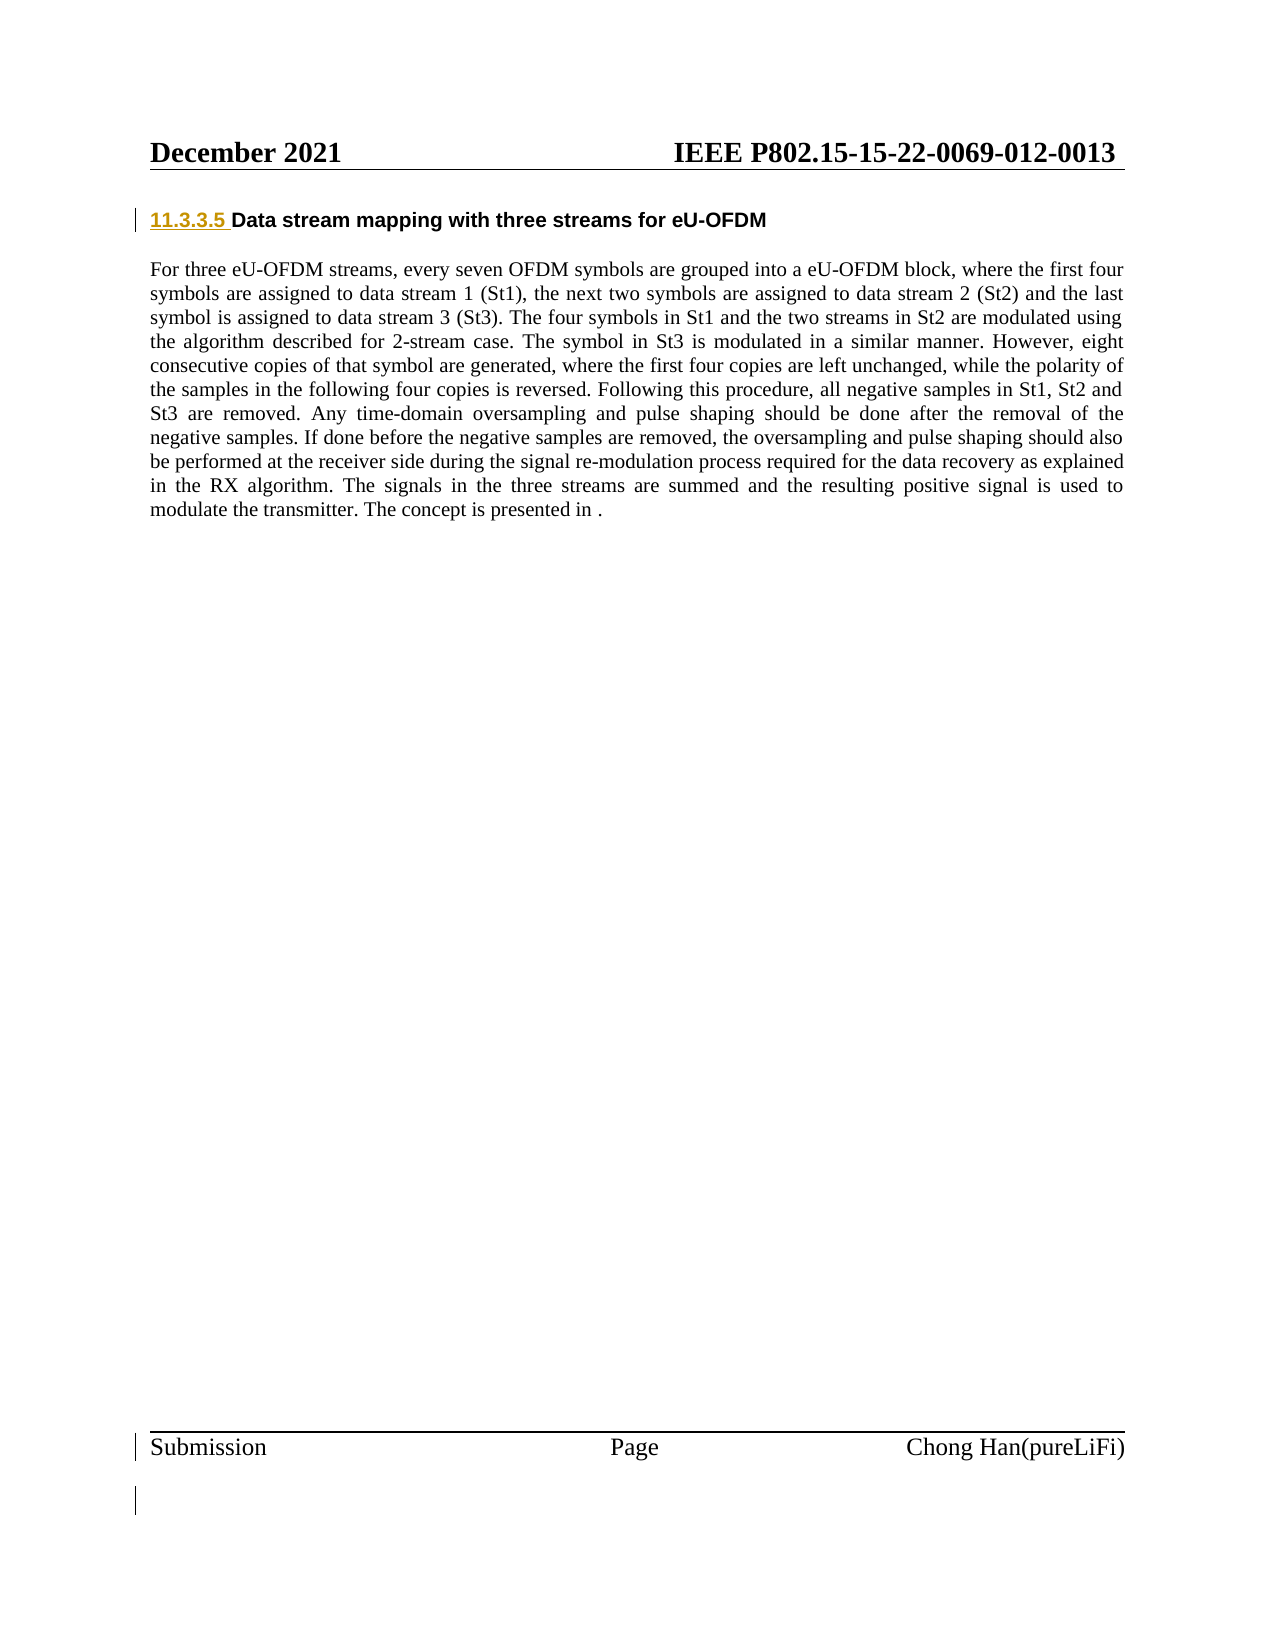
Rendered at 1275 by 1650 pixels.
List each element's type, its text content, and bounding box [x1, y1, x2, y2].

text For three eU-OFDM streams, every seven OFDM symbols are grouped into a eU-OFDM block, where the first four symbols are assigned to data stream 1 (St1), the next two symbols are assigned to data stream 2 (St2) and the last symbol is assigned to data stream 3 (St3). The four symbols in St1 and the two streams in St2 are modulated using the algorithm described for 2-stream case. The symbol in St3 is modulated in a similar manner. However, eight consecutive copies of that symbol are generated, where the first four copies are left unchanged, while the polarity of the samples in the following four copies is reversed. Following this procedure, all negative samples in St1, St2 and St3 are removed. Any time-domain oversampling and pulse shaping should be done after the removal of the negative samples. If done before the negative samples are removed, the oversampling and pulse shaping should also be performed at the receiver side during the signal re-modulation process required for the data recovery as explained in the RX algorithm. The signals in the three streams are summed and the resulting positive signal is used to modulate the transmitter. The concept is presented in Figure 93. [150, 257, 1125, 521]
list Data stream mapping with three streams for eU-OFDM [150, 208, 1125, 232]
